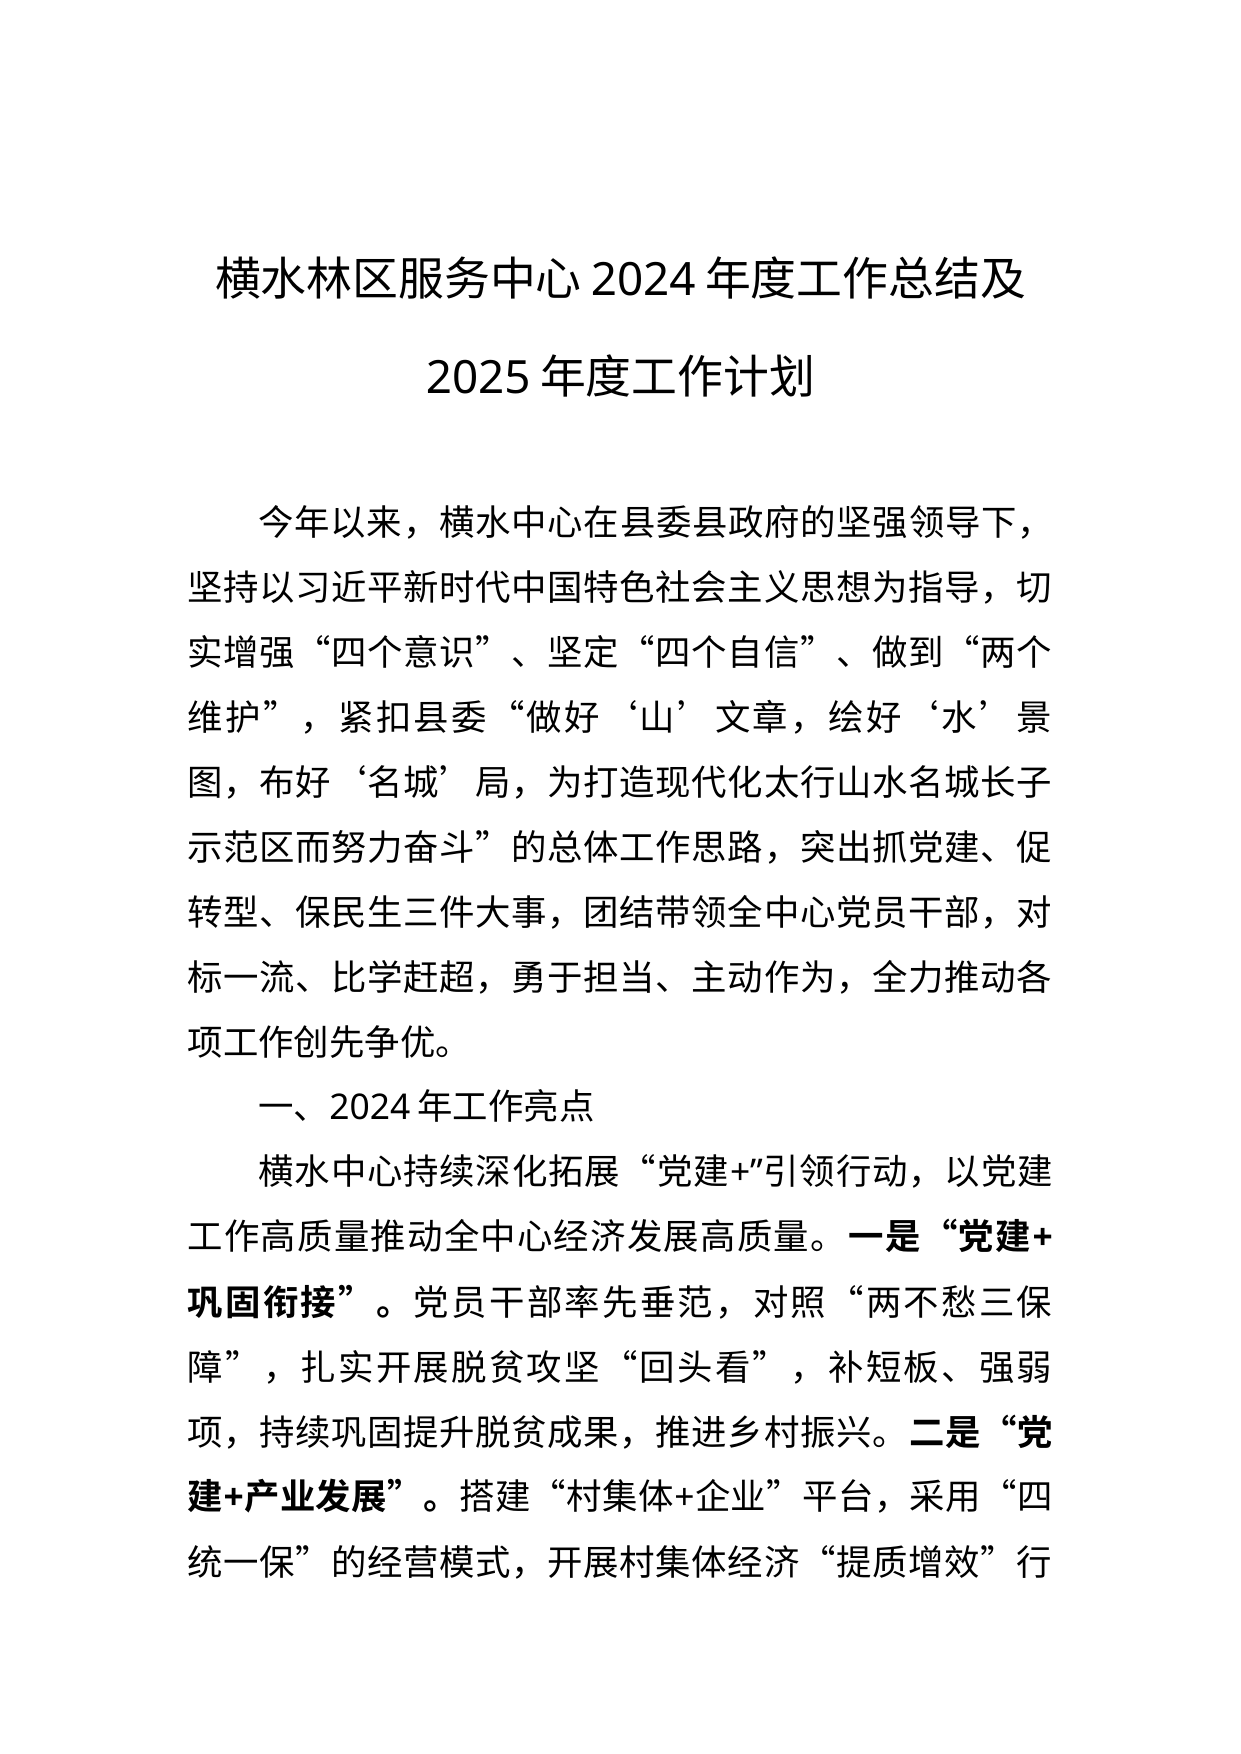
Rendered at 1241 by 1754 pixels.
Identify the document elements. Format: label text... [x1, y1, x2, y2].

text 横水林区服务中心2024年度工作总结及2025年度工作计划 [187, 227, 1053, 422]
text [187, 1137, 1053, 1592]
text 一、2024年工作亮点 [187, 1072, 1053, 1137]
text 今年以来，横水中心在县委县政府的坚强领导下，坚持以习近平新时代中国特色社会主义思想为指导，切实增强“四个意识”、坚定“四个自信”、做到“两个维护”，紧扣县委“做好‘山’文章，绘好‘水’景图，布好‘名城’局，为打造现代化太行山水名城长子示范区而努力奋斗”的总体工作思路，突出抓党建、促转型、保民生三件大事，团结带领全中心党员干部，对标一流、比学赶超，勇于担当、主动作为，全力推动各项工作创先争优。 [187, 487, 1053, 1072]
